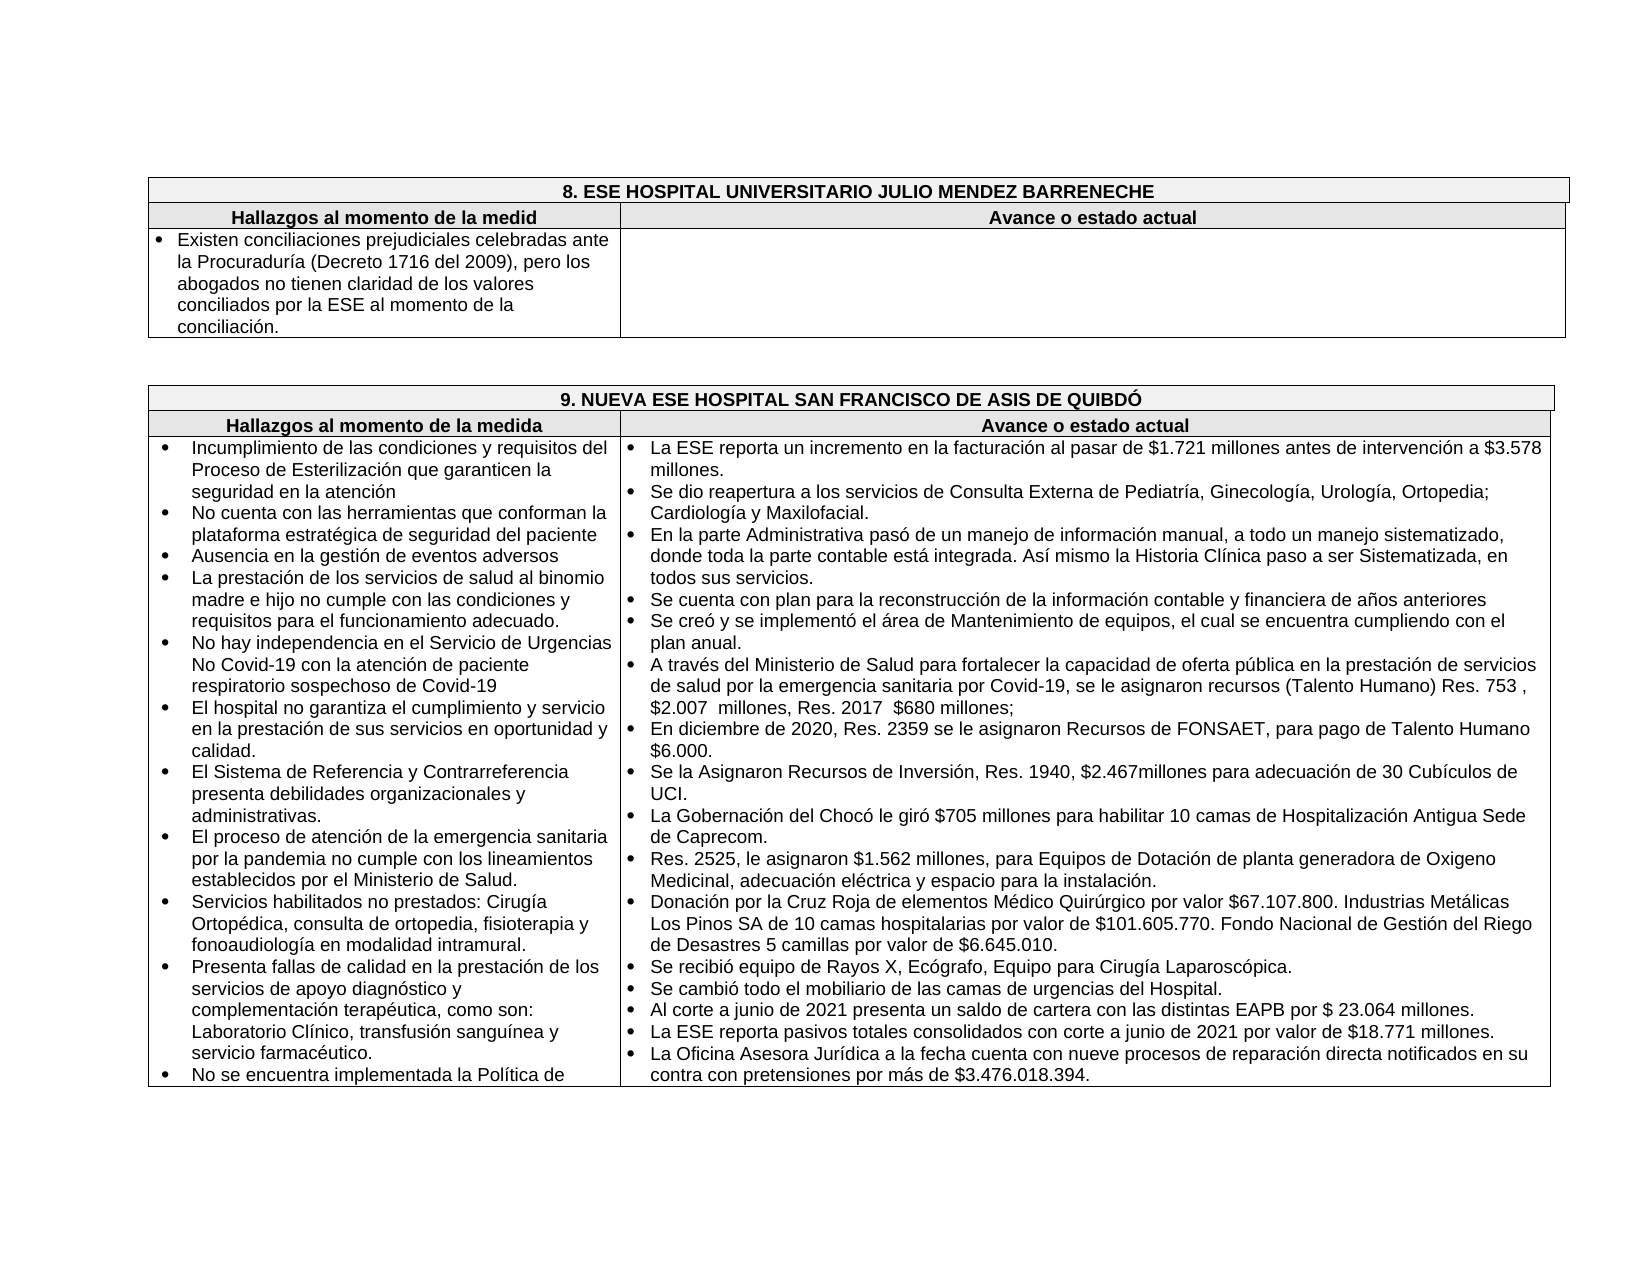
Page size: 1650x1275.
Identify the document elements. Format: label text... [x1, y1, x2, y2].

table_cell Avance o estado actual [621, 203, 1565, 228]
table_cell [621, 229, 1565, 337]
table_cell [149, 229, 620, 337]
table_cell Hallazgos al momento de la medid [149, 203, 620, 228]
table_cell Avance o estado actual [621, 411, 1550, 436]
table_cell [149, 437, 620, 1086]
table_header 9. NUEVA ESE HOSPITAL SAN FRANCISCO DE ASIS DE QUIBDÓ [149, 386, 1554, 410]
table_header 8. ESE HOSPITAL UNIVERSITARIO JULIO MENDEZ BARRENECHE [149, 178, 1569, 202]
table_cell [621, 437, 1550, 1086]
table_cell Hallazgos al momento de la medida [149, 411, 620, 436]
